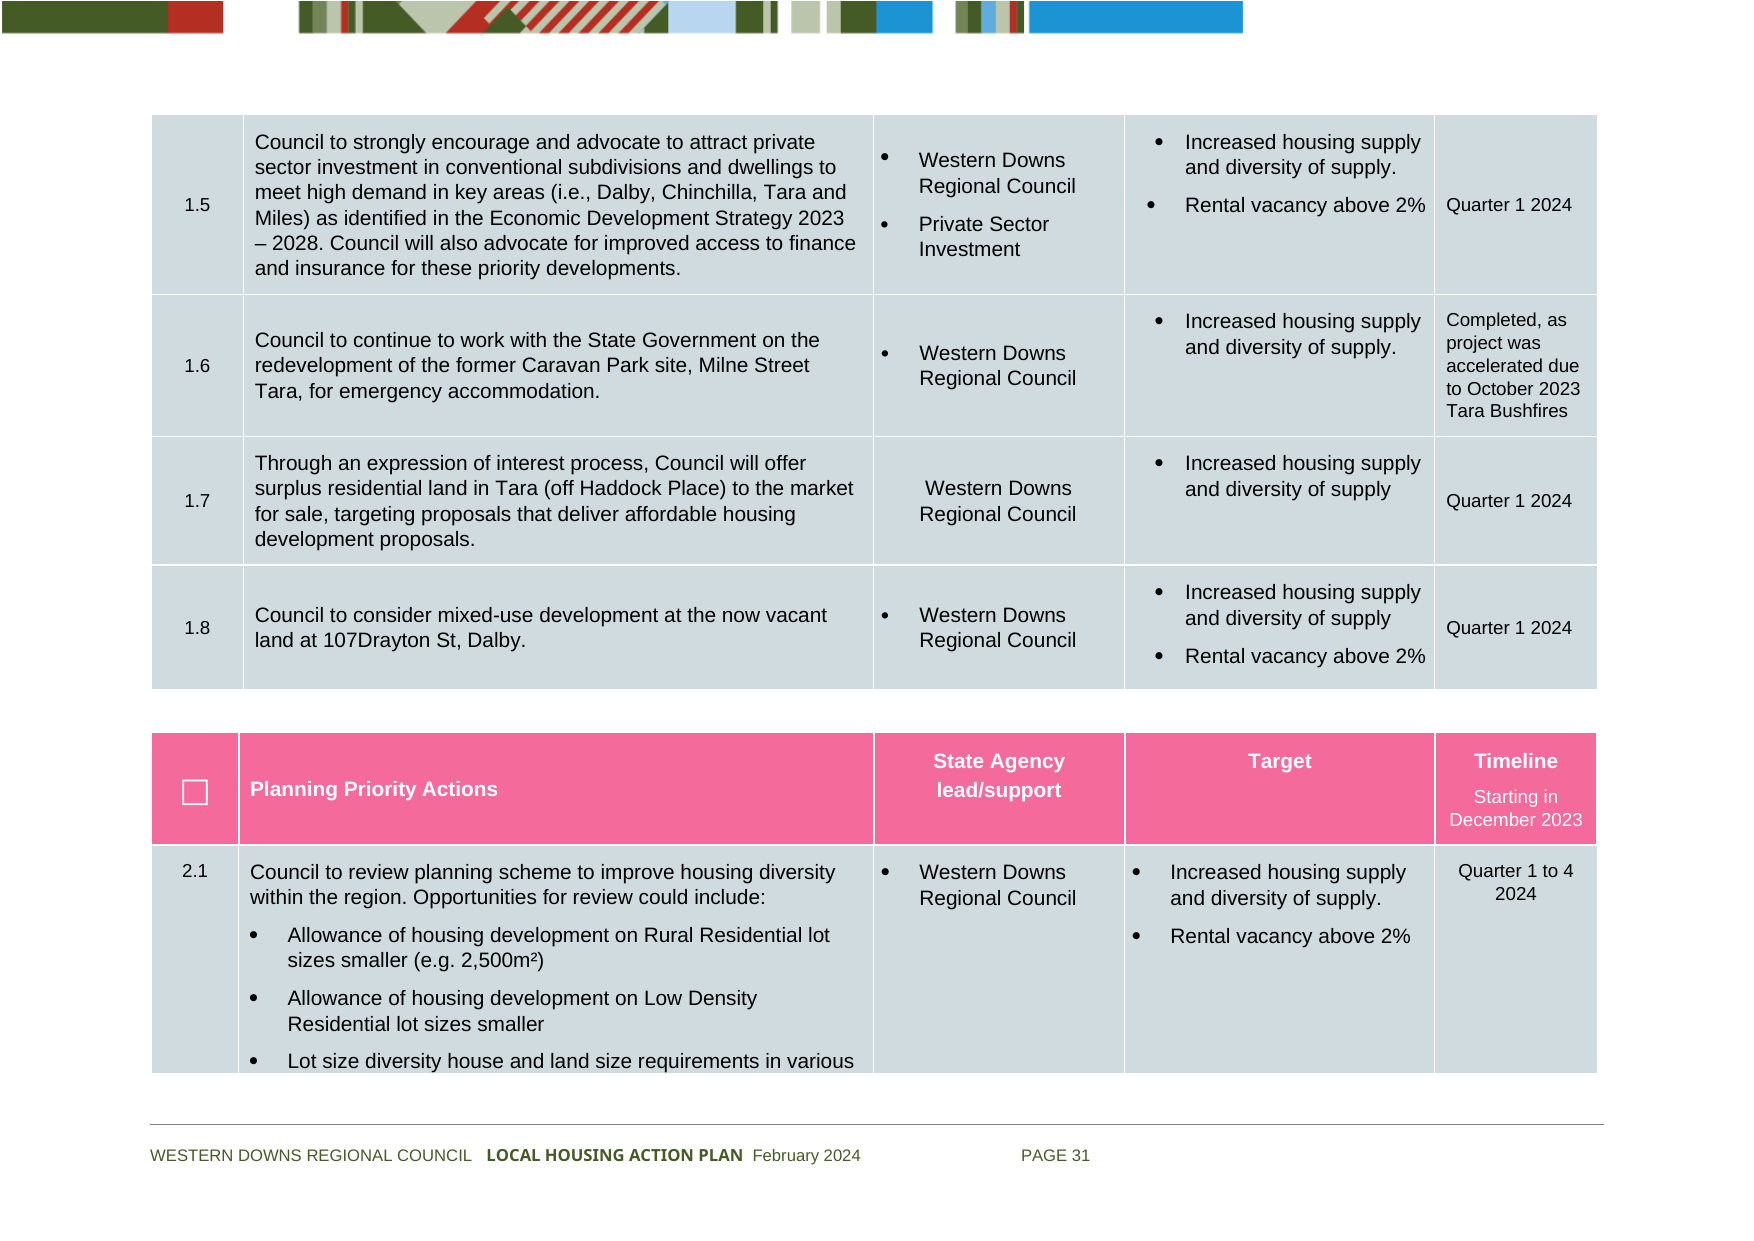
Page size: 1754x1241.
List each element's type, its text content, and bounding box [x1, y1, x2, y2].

table_cell Quarter 1 2024 [1435, 115, 1597, 294]
table_header State Agency lead/support [875, 733, 1124, 844]
table_cell 1.6 [152, 295, 243, 436]
table_header Target [1126, 733, 1434, 844]
table_cell Increased housing supply and diversity of supply Rental vacancy above 2% [1125, 566, 1434, 689]
table_cell Council to strongly encourage and advocate to attract private sector investment in conventional subdivisions and dwellings to meet high demand in key areas (i.e., Dalby, Chinchilla, Tara and Miles) as identified in the Economic Development Strategy 2023 – 2028. Council will also advocate for improved access to finance and insurance for these priority developments. [244, 115, 873, 294]
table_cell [239, 846, 873, 1073]
picture [1, 1, 1244, 35]
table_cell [874, 846, 1124, 1073]
table_cell Western Downs Regional Council Private Sector Investment [874, 115, 1124, 294]
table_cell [1125, 846, 1434, 1073]
table_cell Western Downs Regional Council [874, 437, 1124, 564]
table_cell 2.1 [152, 846, 238, 1073]
table_cell Council to continue to work with the State Government on the redevelopment of the former Caravan Park site, Milne Street Tara, for emergency accommodation. [244, 295, 873, 436]
table_header □ [152, 733, 238, 844]
table_header Planning Priority Actions [240, 733, 873, 844]
table_cell Through an expression of interest process, Council will offer surplus residential land in Tara (off Haddock Place) to the market for sale, targeting proposals that deliver affordable housing development proposals. [244, 437, 873, 564]
table_cell Quarter 1 2024 [1435, 437, 1597, 564]
table_cell Increased housing supply and diversity of supply [1125, 437, 1434, 564]
table_cell 1.7 [152, 437, 243, 564]
table_cell Western Downs Regional Council [874, 566, 1124, 689]
table_cell Quarter 1 to 4 2024 [1435, 846, 1597, 1073]
table_header Timeline Starting in December 2023 [1436, 733, 1596, 844]
table_cell Western Downs Regional Council [874, 295, 1124, 436]
table_cell Council to consider mixed-use development at the now vacant land at 107Drayton St, Dalby. [244, 566, 873, 689]
table_cell Completed, as project was accelerated due to October 2023 Tara Bushfires [1435, 295, 1597, 436]
table_cell Quarter 1 2024 [1435, 566, 1597, 689]
table_cell 1.5 [152, 115, 243, 294]
table_cell Increased housing supply and diversity of supply. [1125, 295, 1434, 436]
table_cell Increased housing supply and diversity of supply. Rental vacancy above 2% [1125, 115, 1434, 294]
table_cell 1.8 [152, 566, 243, 689]
